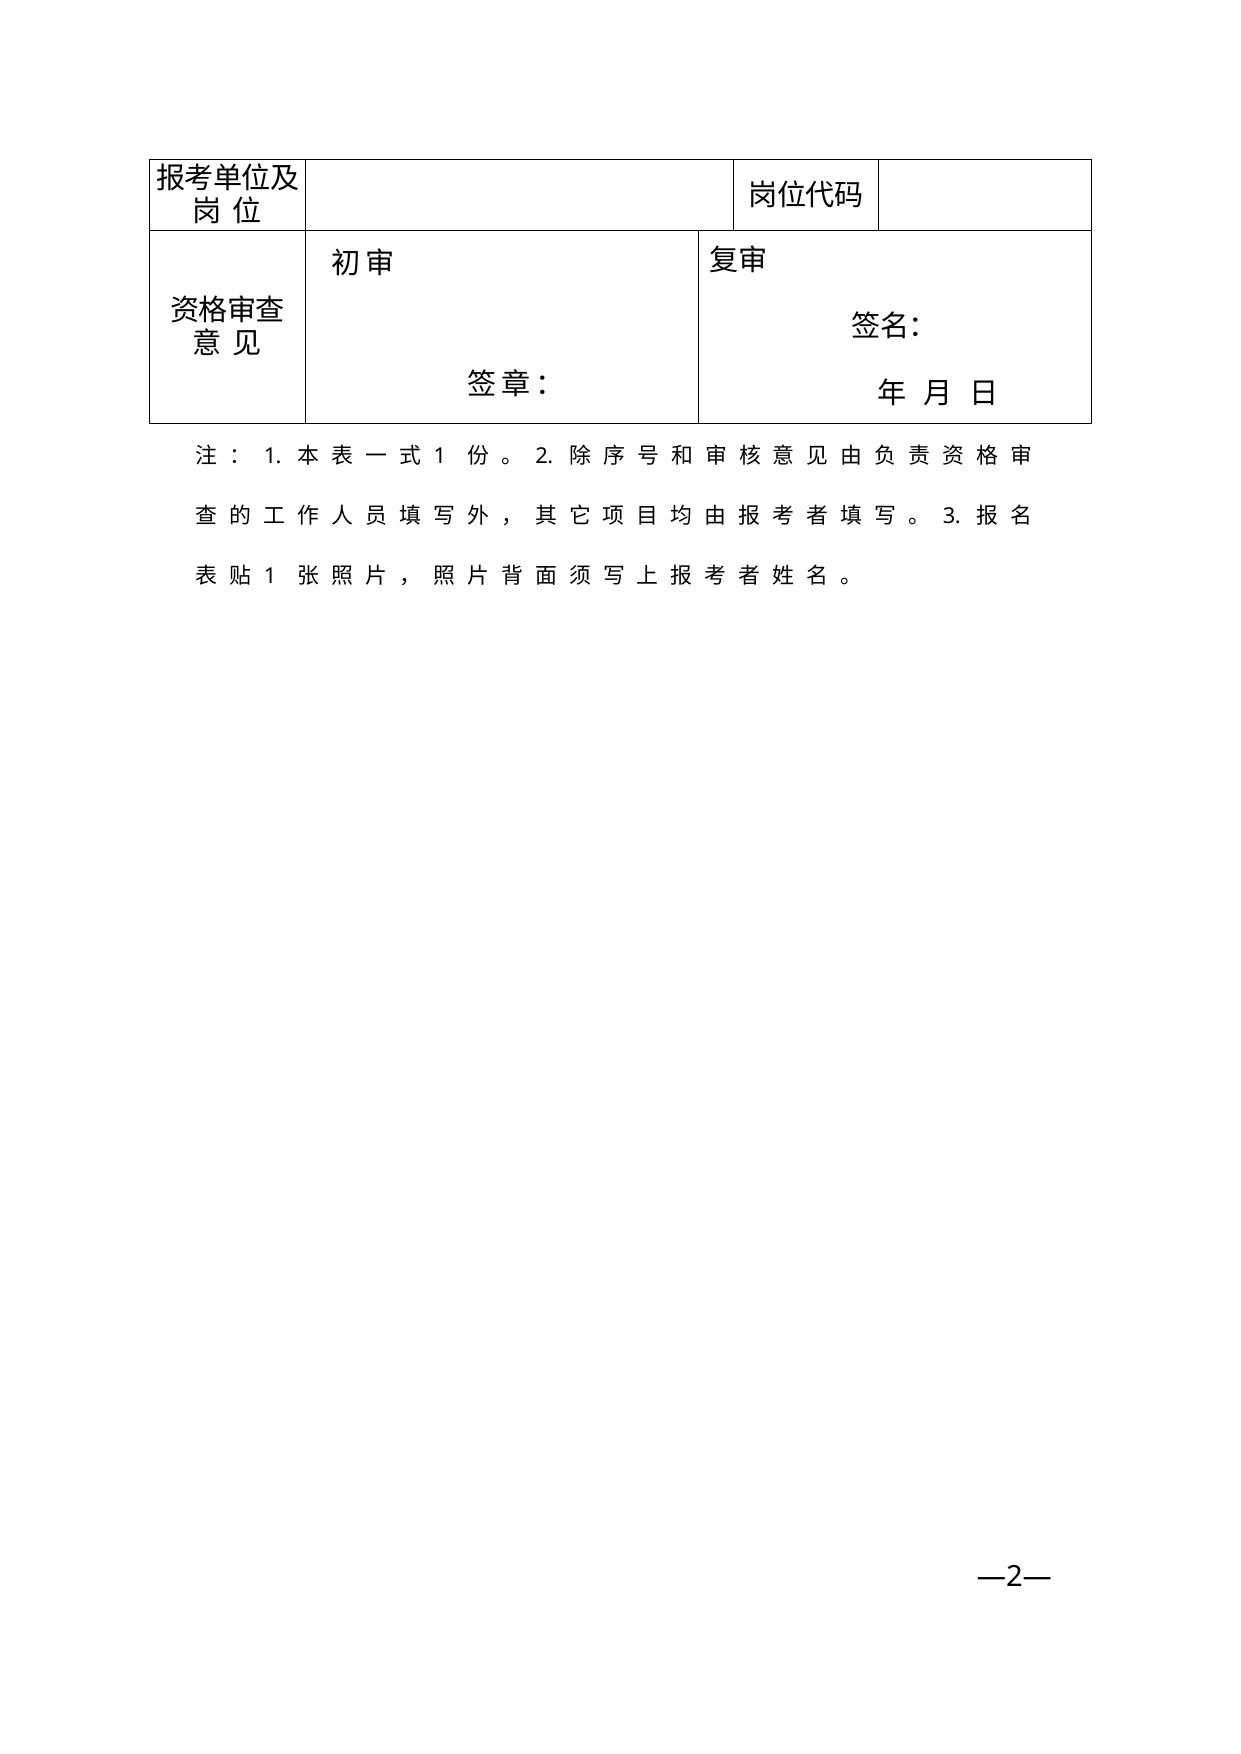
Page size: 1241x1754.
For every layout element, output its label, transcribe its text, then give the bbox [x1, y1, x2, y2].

table_cell 岗位代码 [734, 160, 878, 230]
table_cell 初审 签章： 年 月 日 [306, 231, 698, 423]
text 注：1.本表一式1份。2.除序号和审核意见由负责资格审查的工作人员填写外，其它项目均由报考者填写。3.报名表贴1张照片，照片背面须写上报考者姓名。 [196, 424, 1044, 604]
table_cell 报考单位及岗 位 [150, 160, 305, 230]
table_cell 资格审查 意 见 [150, 231, 305, 423]
table_cell [879, 160, 1091, 230]
table_cell 复审 签名： 年 月 日 [699, 231, 1091, 423]
table_cell [306, 160, 733, 230]
